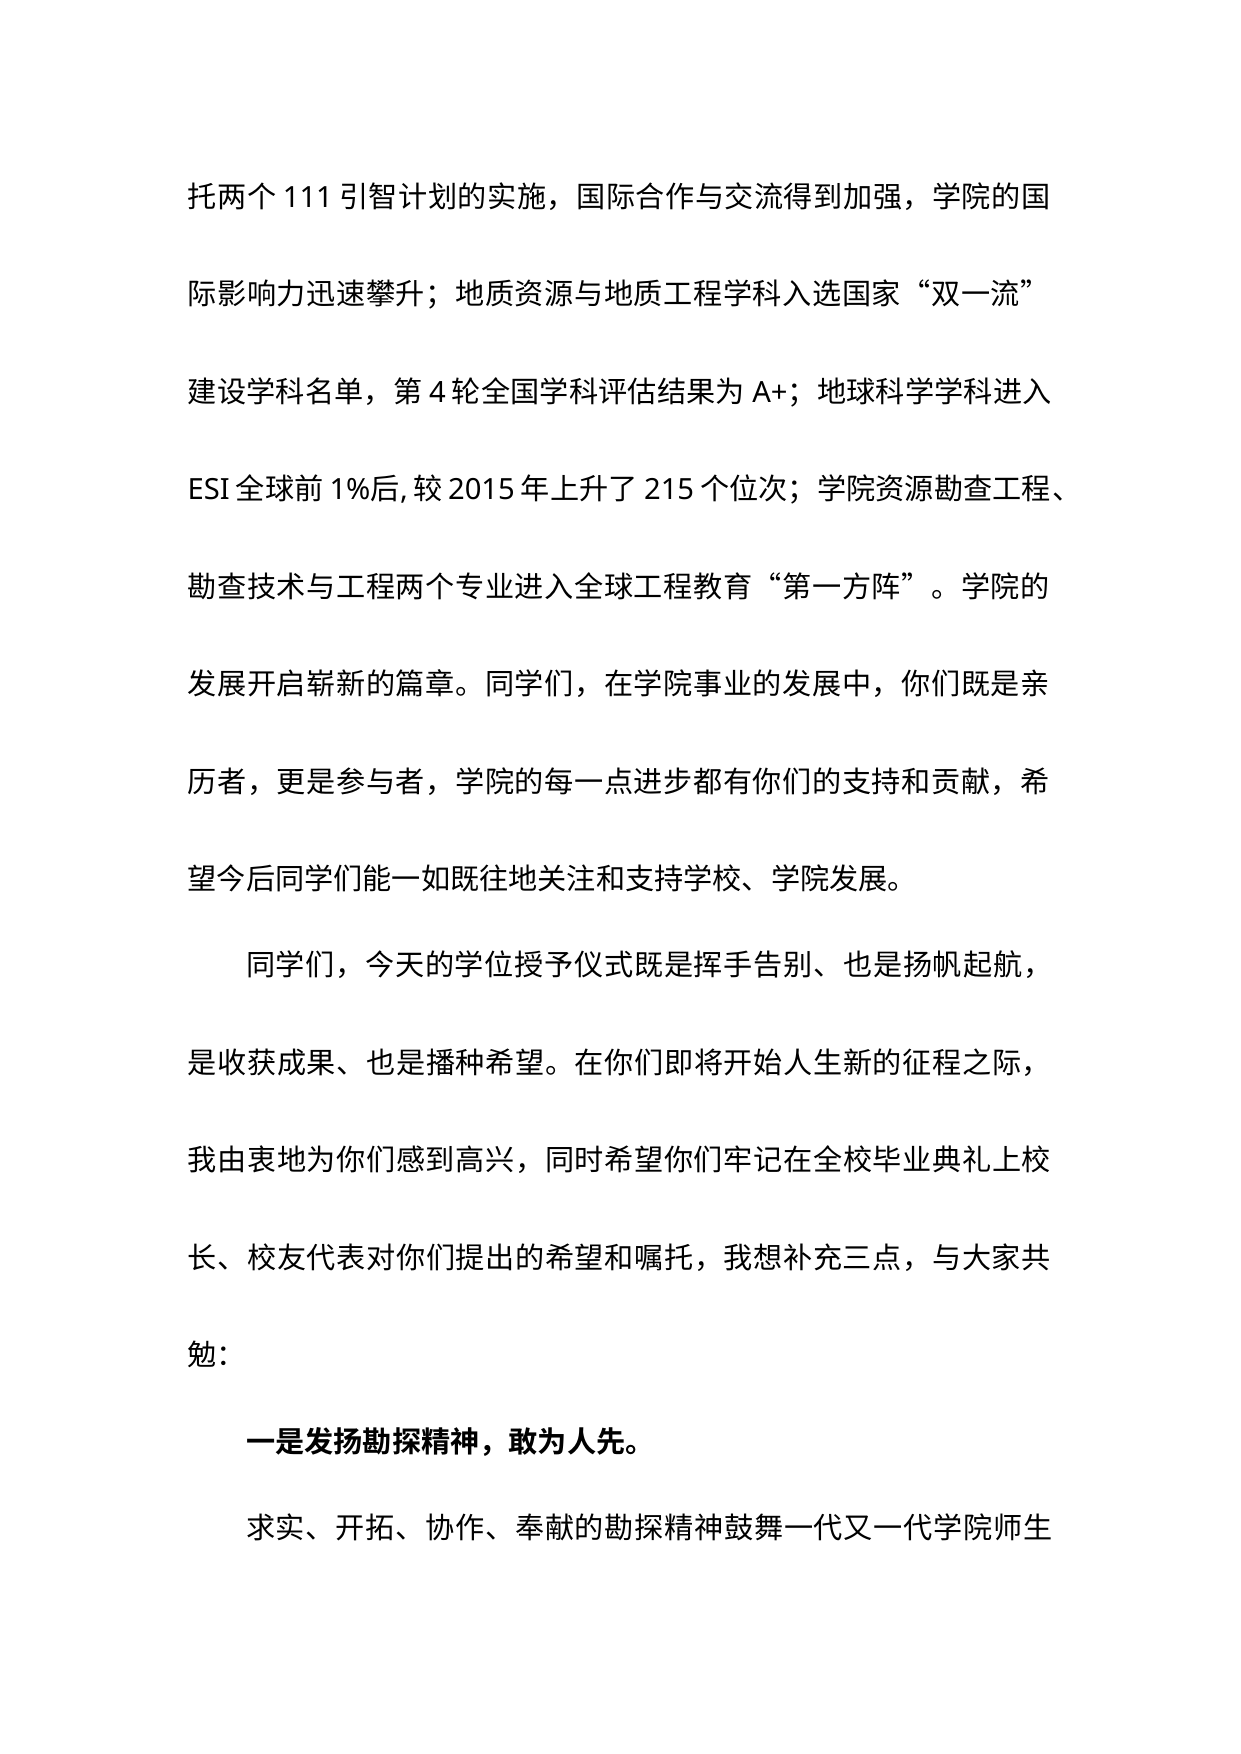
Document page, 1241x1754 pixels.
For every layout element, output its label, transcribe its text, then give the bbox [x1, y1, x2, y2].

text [187, 162, 1053, 909]
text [187, 1493, 1053, 1558]
text 同学们，今天的学位授予仪式既是挥手告别、也是扬帆起航，是收获成果、也是播种希望。在你们即将开始人生新的征程之际，我由衷地为你们感到高兴，同时希望你们牢记在全校毕业典礼上校长、校友代表对你们提出的希望和嘱托，我想补充三点，与大家共勉： [187, 931, 1053, 1386]
text 一是发扬勘探精神，敢为人先。 [187, 1407, 1053, 1472]
